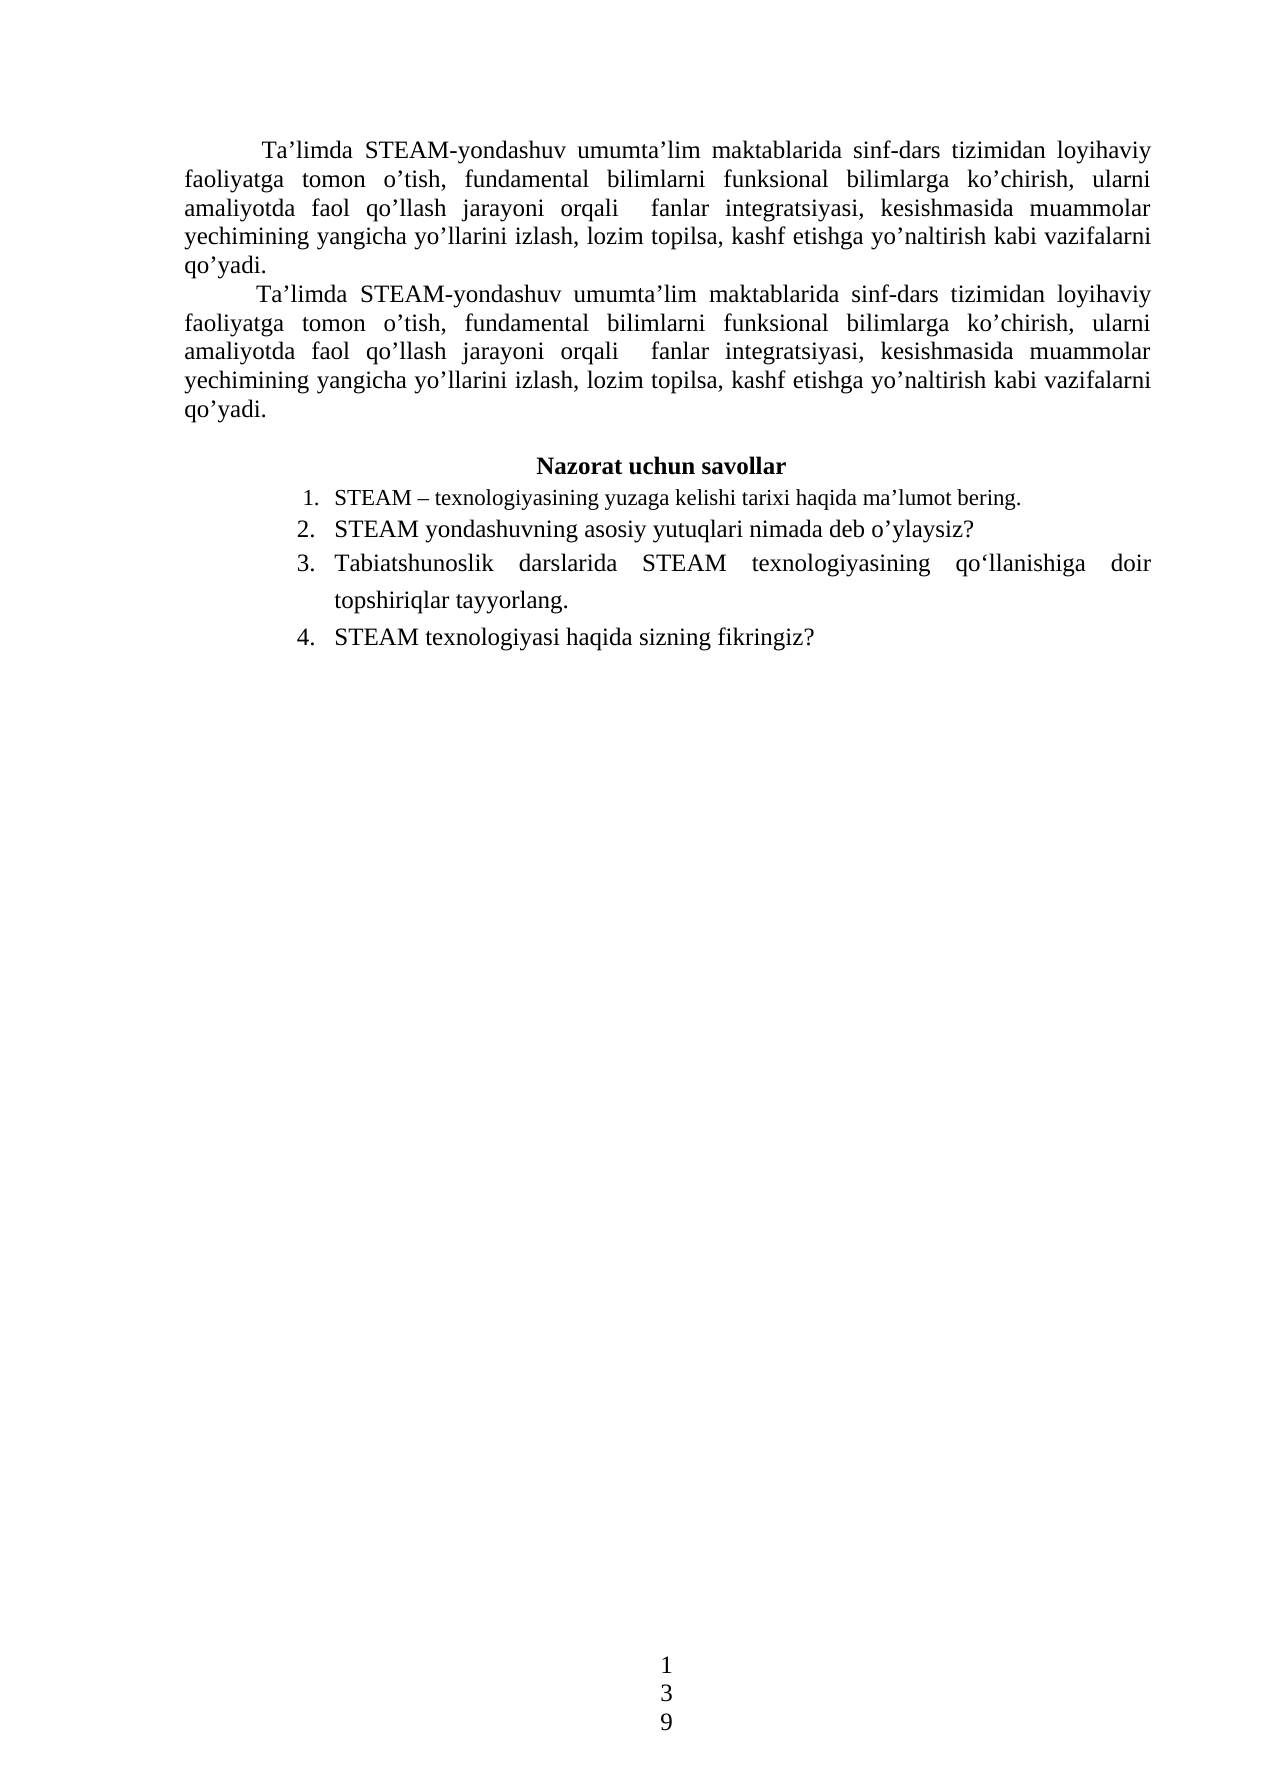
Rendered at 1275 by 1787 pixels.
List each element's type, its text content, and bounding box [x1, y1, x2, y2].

text Ta’limda STEAM-yondashuv umumta’lim maktablarida sinf-dars tizimidan loyihaviy faoliyatga tomon o’tish, fundamental bilimlarni funksional bilimlarga ko’chirish, ularni amaliyotda faol qo’llash jarayoni orqali fanlar integratsiyasi, kesishmasida muammolar yechimining yangicha yo’llarini izlash, lozim topilsa, kashf etishga yo’naltirish kabi vazifalarni qo’yadi. [184, 135, 1152, 279]
list STEAM yondashuvning asosiy yutuqlari nimada deb o’ylaysiz? [297, 514, 1152, 543]
list Tabiatshunoslik darslarida STEAM texnologiyasining qo‘llanishiga doir topshiriqlar tayyorlang. [297, 548, 1152, 614]
text Ta’limda STEAM-yondashuv umumta’lim maktablarida sinf-dars tizimidan loyihaviy faoliyatga tomon o’tish, fundamental bilimlarni funksional bilimlarga ko’chirish, ularni amaliyotda faol qo’llash jarayoni orqali fanlar integratsiyasi, kesishmasida muammolar yechimining yangicha yo’llarini izlash, lozim topilsa, kashf etishga yo’naltirish kabi vazifalarni qo’yadi. [184, 279, 1152, 423]
text Nazorat uchun savollar [536, 451, 1152, 480]
list STEAM – texnologiyasining yuzaga kelishi tarixi haqida ma’lumot bering. [302, 484, 1152, 511]
list STEAM texnologiyasi haqida sizning fikringiz? [297, 622, 1152, 651]
